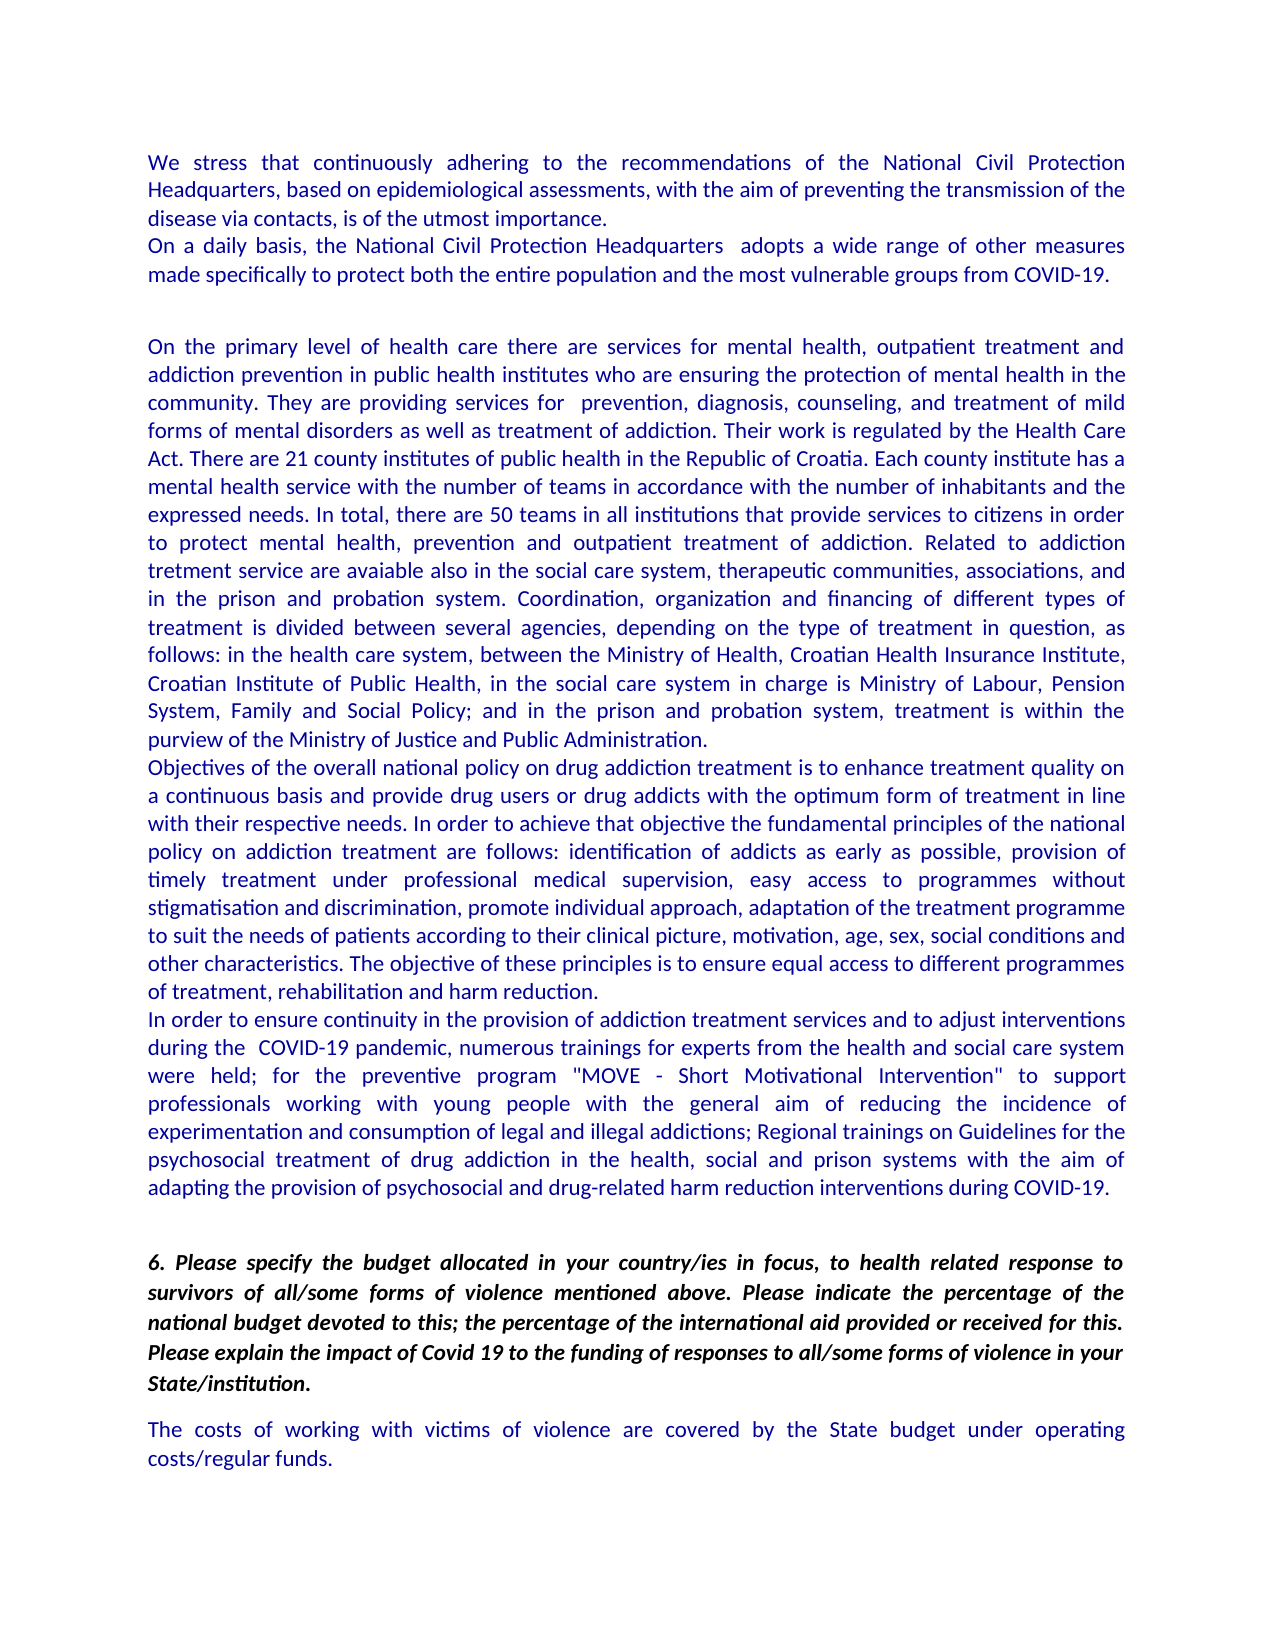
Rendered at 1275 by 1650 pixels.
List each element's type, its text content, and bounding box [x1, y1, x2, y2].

text On the primary level of health care there are services for mental health, outpatient treatment and addiction prevention in public health institutes who are ensuring the protection of mental health in the community. They are providing services for prevention, diagnosis, counseling, and treatment of mild forms of mental disorders as well as treatment of addiction. Their work is regulated by the Health Care Act. There are 21 county institutes of public health in the Republic of Croatia. Each county institute has a mental health service with the number of teams in accordance with the number of inhabitants and the expressed needs. In total, there are 50 teams in all institutions that provide services to citizens in order to protect mental health, prevention and outpatient treatment of addiction. Related to addiction tretment service are avaiable also in the social care system, therapeutic communities, associations, and in the prison and probation system. Coordination, organization and financing of different types of treatment is divided between several agencies, depending on the type of treatment in question, as follows: in the health care system, between the Ministry of Health, Croatian Health Insurance Institute, Croatian Institute of Public Health, in the social care system in charge is Ministry of Labour, Pension System, Family and Social Policy; and in the prison and probation system, treatment is within the purview of the Ministry of Justice and Public Administration. [148, 332, 1127, 753]
text The costs of working with victims of violence are covered by the State budget under operating costs/regular funds. [148, 1416, 1127, 1472]
text 6. Please specify the budget allocated in your country/ies in focus, to health related response to survivors of all/some forms of violence mentioned above. Please indicate the percentage of the national budget devoted to this; the percentage of the international aid provided or received for this. Please explain the impact of Covid 19 to the funding of responses to all/some forms of violence in your State/institution. [148, 1248, 1127, 1397]
text In order to ensure continuity in the provision of addiction treatment services and to adjust interventions during the COVID-19 pandemic, numerous trainings for experts from the health and social care system were held; for the preventive program "MOVE - Short Motivational Intervention" to support professionals working with young people with the general aim of reducing the incidence of experimentation and consumption of legal and illegal addictions; Regional trainings on Guidelines for the psychosocial treatment of drug addiction in the health, social and prison systems with the aim of adapting the provision of psychosocial and drug-related harm reduction interventions during COVID-19. [148, 1005, 1127, 1201]
text Objectives of the overall national policy on drug addiction treatment is to enhance treatment quality on a continuous basis and provide drug users or drug addicts with the optimum form of treatment in line with their respective needs. In order to achieve that objective the fundamental principles of the national policy on addiction treatment are follows: identification of addicts as early as possible, provision of timely treatment under professional medical supervision, easy access to programmes without stigmatisation and discrimination, promote individual approach, adaptation of the treatment programme to suit the needs of patients according to their clinical picture, motivation, age, sex, social conditions and other characteristics. The objective of these principles is to ensure equal access to different programmes of treatment, rehabilitation and harm reduction. [148, 753, 1127, 1005]
text On a daily basis, the National Civil Protection Headquarters adopts a wide range of other measures made specifically to protect both the entire population and the most vulnerable groups from COVID-19. [148, 232, 1127, 288]
text We stress that continuously adhering to the recommendations of the National Civil Protection Headquarters, based on epidemiological assessments, with the aim of preventing the transmission of the disease via contacts, is of the utmost importance. [148, 148, 1127, 232]
